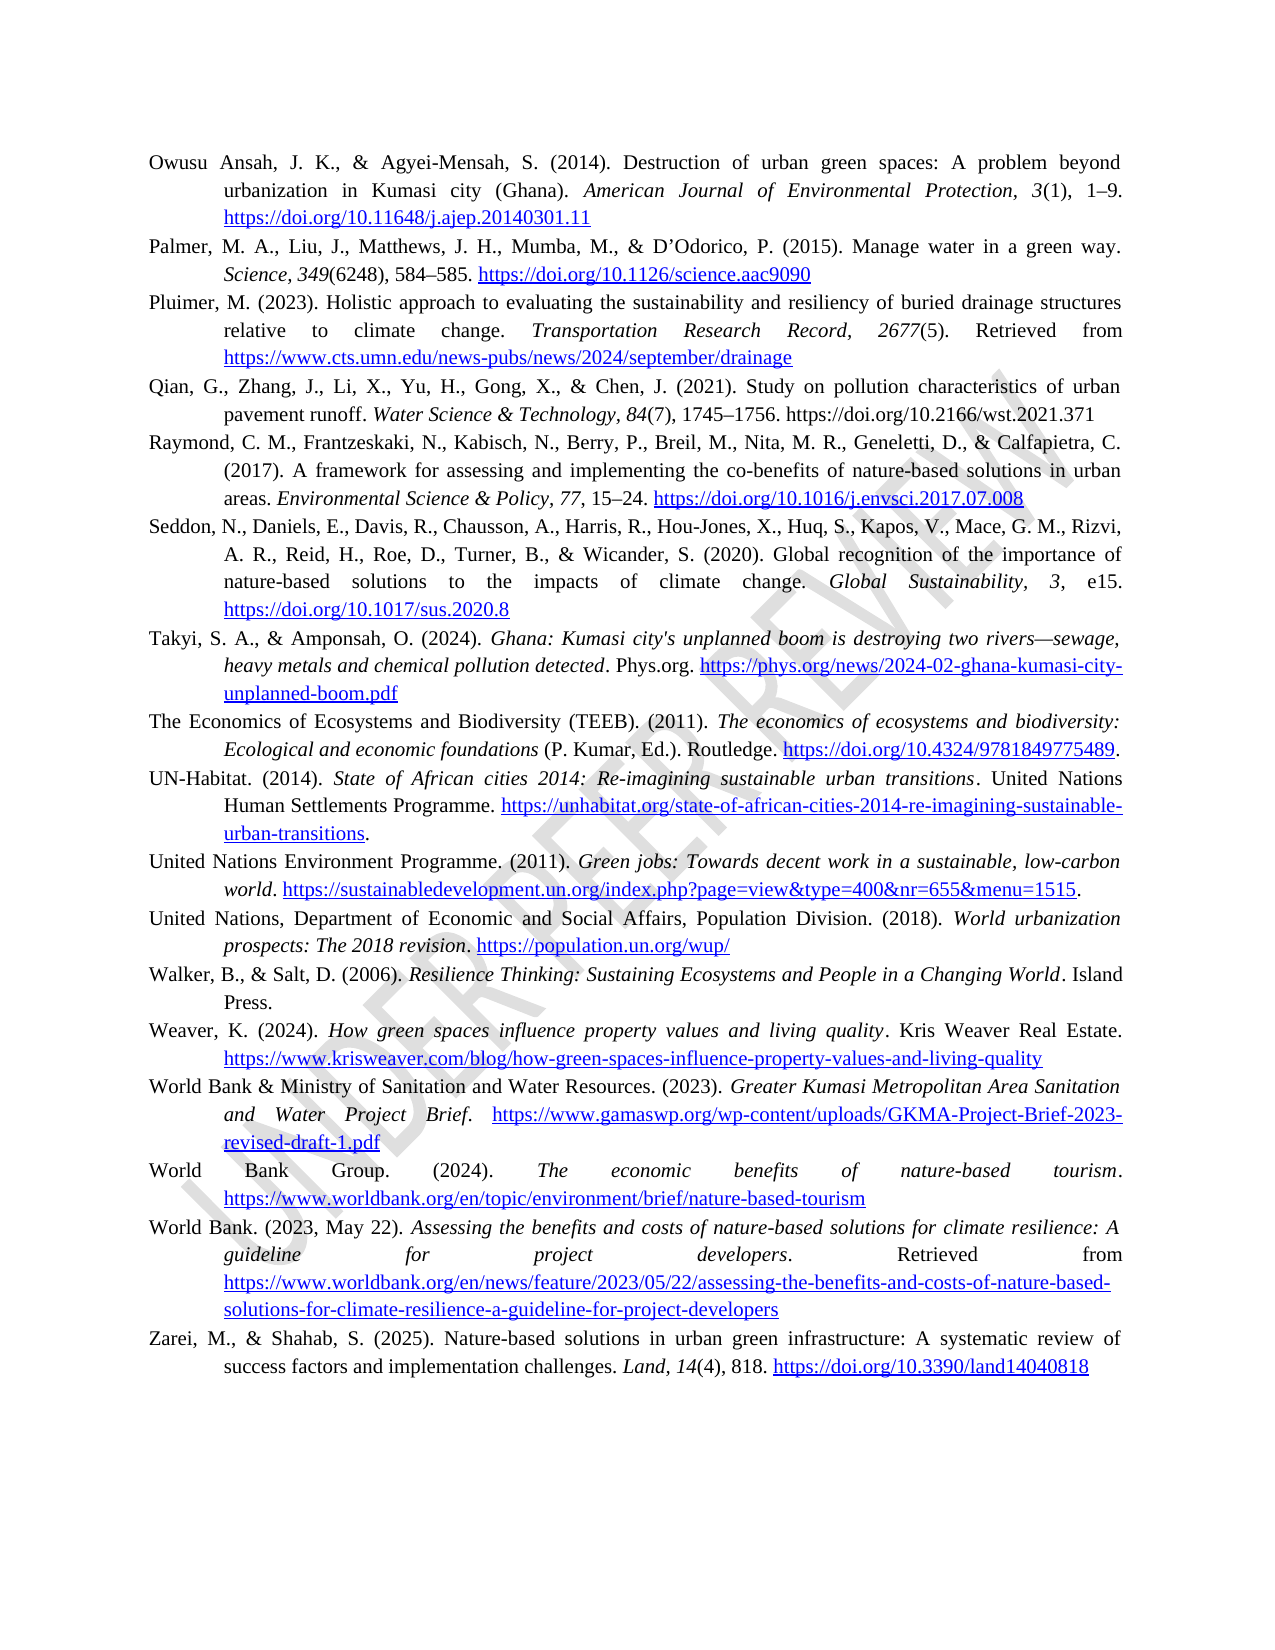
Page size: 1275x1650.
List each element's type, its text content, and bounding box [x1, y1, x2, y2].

text World Bank. (2023, May 22). Assessing the benefits and costs of nature-based solutions for climate resilience: A guideline for project developers. Retrieved from https://www.worldbank.org/en/news/feature/2023/05/22/assessing-the-benefits-and-costs-of-nature-based-solutions-for-climate-resilience-a-guideline-for-project-developers [148, 1214, 1123, 1321]
text United Nations, Department of Economic and Social Affairs, Population Division. (2018). World urbanization prospects: The 2018 revision. https://population.un.org/wup/ [148, 906, 1123, 957]
text Zarei, M., & Shahab, S. (2025). Nature-based solutions in urban green infrastructure: A systematic review of success factors and implementation challenges. Land, 14(4), 818. https://doi.org/10.3390/land14040818 [148, 1326, 1123, 1378]
text United Nations Environment Programme. (2011). Green jobs: Towards decent work in a sustainable, low-carbon world. https://sustainabledevelopment.un.org/index.php?page=view&type=400&nr=655&menu=1515. [148, 849, 1123, 901]
text Takyi, S. A., & Amponsah, O. (2024). Ghana: Kumasi city's unplanned boom is destroying two rivers—sewage, heavy metals and chemical pollution detected. Phys.org. https://phys.org/news/2024-02-ghana-kumasi-city-unplanned-boom.pdf [148, 626, 1123, 705]
text Raymond, C. M., Frantzeskaki, N., Kabisch, N., Berry, P., Breil, M., Nita, M. R., Geneletti, D., & Calfapietra, C. (2017). A framework for assessing and implementing the co-benefits of nature-based solutions in urban areas. Environmental Science & Policy, 77, 15–24. https://doi.org/10.1016/j.envsci.2017.07.008 [148, 430, 1123, 509]
text Owusu Ansah, J. K., & Agyei-Mensah, S. (2014). Destruction of urban green spaces: A problem beyond urbanization in Kumasi city (Ghana). American Journal of Environmental Protection, 3(1), 1–9. https://doi.org/10.11648/j.ajep.20140301.11 [148, 150, 1123, 229]
text World Bank & Ministry of Sanitation and Water Resources. (2023). Greater Kumasi Metropolitan Area Sanitation and Water Project Brief. https://www.gamaswp.org/wp-content/uploads/GKMA-Project-Brief-2023-revised-draft-1.pdf [148, 1074, 1123, 1154]
text Weaver, K. (2024). How green spaces influence property values and living quality. Kris Weaver Real Estate. https://www.krisweaver.com/blog/how-green-spaces-influence-property-values-and-living-quality [148, 1018, 1123, 1070]
text Walker, B., & Salt, D. (2006). Resilience Thinking: Sustaining Ecosystems and People in a Changing World. Island Press. [148, 962, 1123, 1014]
text Qian, G., Zhang, J., Li, X., Yu, H., Gong, X., & Chen, J. (2021). Study on pollution characteristics of urban pavement runoff. Water Science & Technology, 84(7), 1745–1756. https://doi.org/10.2166/wst.2021.371 [148, 374, 1123, 426]
text Pluimer, M. (2023). Holistic approach to evaluating the sustainability and resiliency of buried drainage structures relative to climate change. Transportation Research Record, 2677(5). Retrieved from https://www.cts.umn.edu/news-pubs/news/2024/september/drainage [148, 290, 1123, 369]
text Seddon, N., Daniels, E., Davis, R., Chausson, A., Harris, R., Hou-Jones, X., Huq, S., Kapos, V., Mace, G. M., Rizvi, A. R., Reid, H., Roe, D., Turner, B., & Wicander, S. (2020). Global recognition of the importance of nature-based solutions to the impacts of climate change. Global Sustainability, 3, e15. https://doi.org/10.1017/sus.2020.8 [148, 514, 1123, 621]
text The Economics of Ecosystems and Biodiversity (TEEB). (2011). The economics of ecosystems and biodiversity: Ecological and economic foundations (P. Kumar, Ed.). Routledge. https://doi.org/10.4324/9781849775489. [148, 709, 1123, 761]
text Palmer, M. A., Liu, J., Matthews, J. H., Mumba, M., & D’Odorico, P. (2015). Manage water in a green way. Science, 349(6248), 584–585. https://doi.org/10.1126/science.aac9090 [148, 234, 1123, 286]
text World Bank Group. (2024). The economic benefits of nature-based tourism. https://www.worldbank.org/en/topic/environment/brief/nature-based-tourism [148, 1158, 1123, 1210]
text UN-Habitat. (2014). State of African cities 2014: Re-imagining sustainable urban transitions. United Nations Human Settlements Programme. https://unhabitat.org/state-of-african-cities-2014-re-imagining-sustainable-urban-transitions. [148, 766, 1123, 845]
